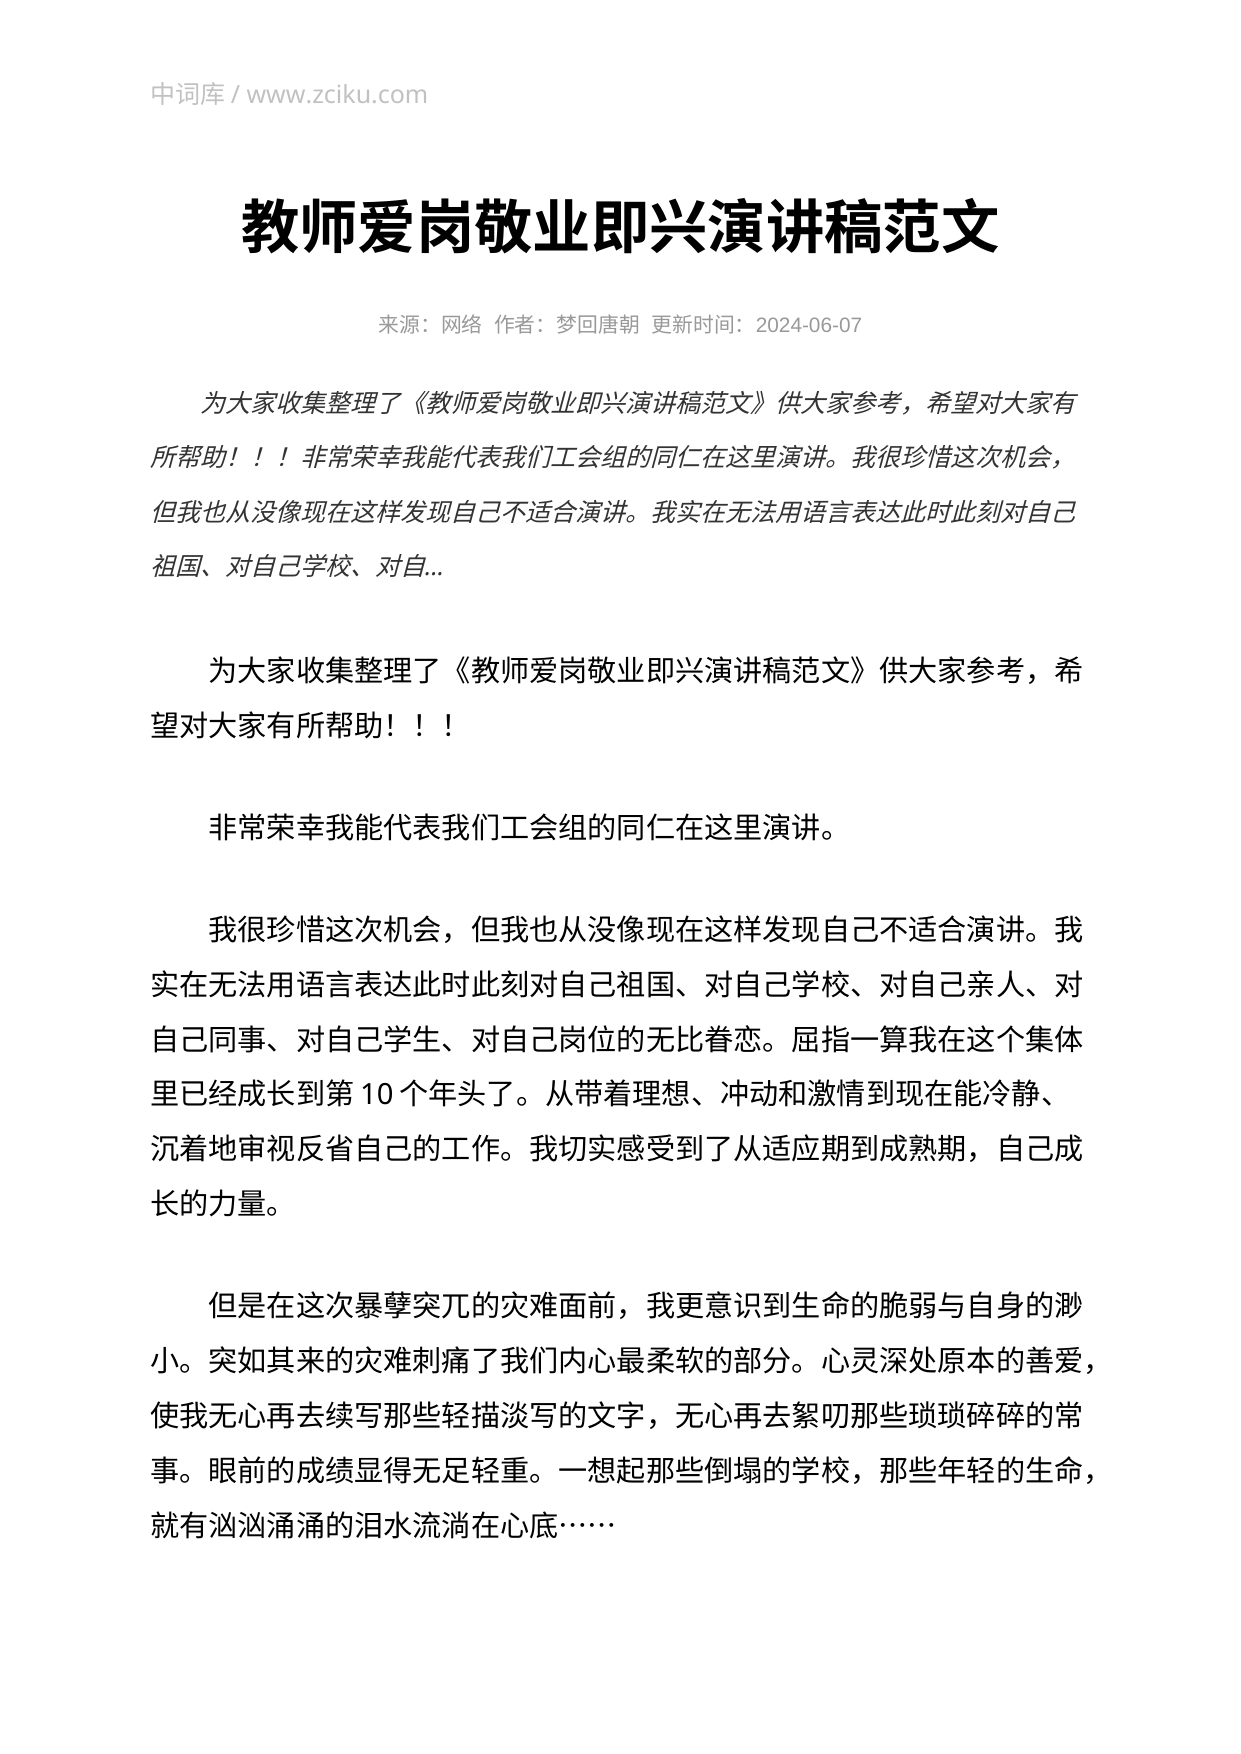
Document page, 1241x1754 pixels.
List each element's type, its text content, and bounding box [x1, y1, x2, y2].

text 为大家收集整理了《教师爱岗敬业即兴演讲稿范文》供大家参考，希望对大家有所帮助！！！非常荣幸我能代表我们工会组的同仁在这里演讲。我很珍惜这次机会，但我也从没像现在这样发现自己不适合演讲。我实在无法用语言表达此时此刻对自己祖国、对自己学校、对自... [150, 383, 1090, 583]
text 非常荣幸我能代表我们工会组的同仁在这里演讲。 [150, 804, 1090, 847]
text 但是在这次暴孽突兀的灾难面前，我更意识到生命的脆弱与自身的渺小。突如其来的灾难刺痛了我们内心最柔软的部分。心灵深处原本的善爱，使我无心再去续写那些轻描淡写的文字，无心再去絮叨那些琐琐碎碎的常事。眼前的成绩显得无足轻重。一想起那些倒塌的学校，那些年轻的生命，就有汹汹涌涌的泪水流淌在心底…… [150, 1283, 1090, 1544]
text 来源：网络 作者：梦回唐朝 更新时间：2024-06-07 [150, 313, 1090, 337]
text 为大家收集整理了《教师爱岗敬业即兴演讲稿范文》供大家参考，希望对大家有所帮助！！！ [150, 648, 1090, 745]
subtitle 教师爱岗敬业即兴演讲稿范文 [150, 181, 1090, 266]
text 我很珍惜这次机会，但我也从没像现在这样发现自己不适合演讲。我实在无法用语言表达此时此刻对自己祖国、对自己学校、对自己亲人、对自己同事、对自己学生、对自己岗位的无比眷恋。屈指一算我在这个集体里已经成长到第10个年头了。从带着理想、冲动和激情到现在能冷静、沉着地审视反省自己的工作。我切实感受到了从适应期到成熟期，自己成长的力量。 [150, 906, 1090, 1223]
